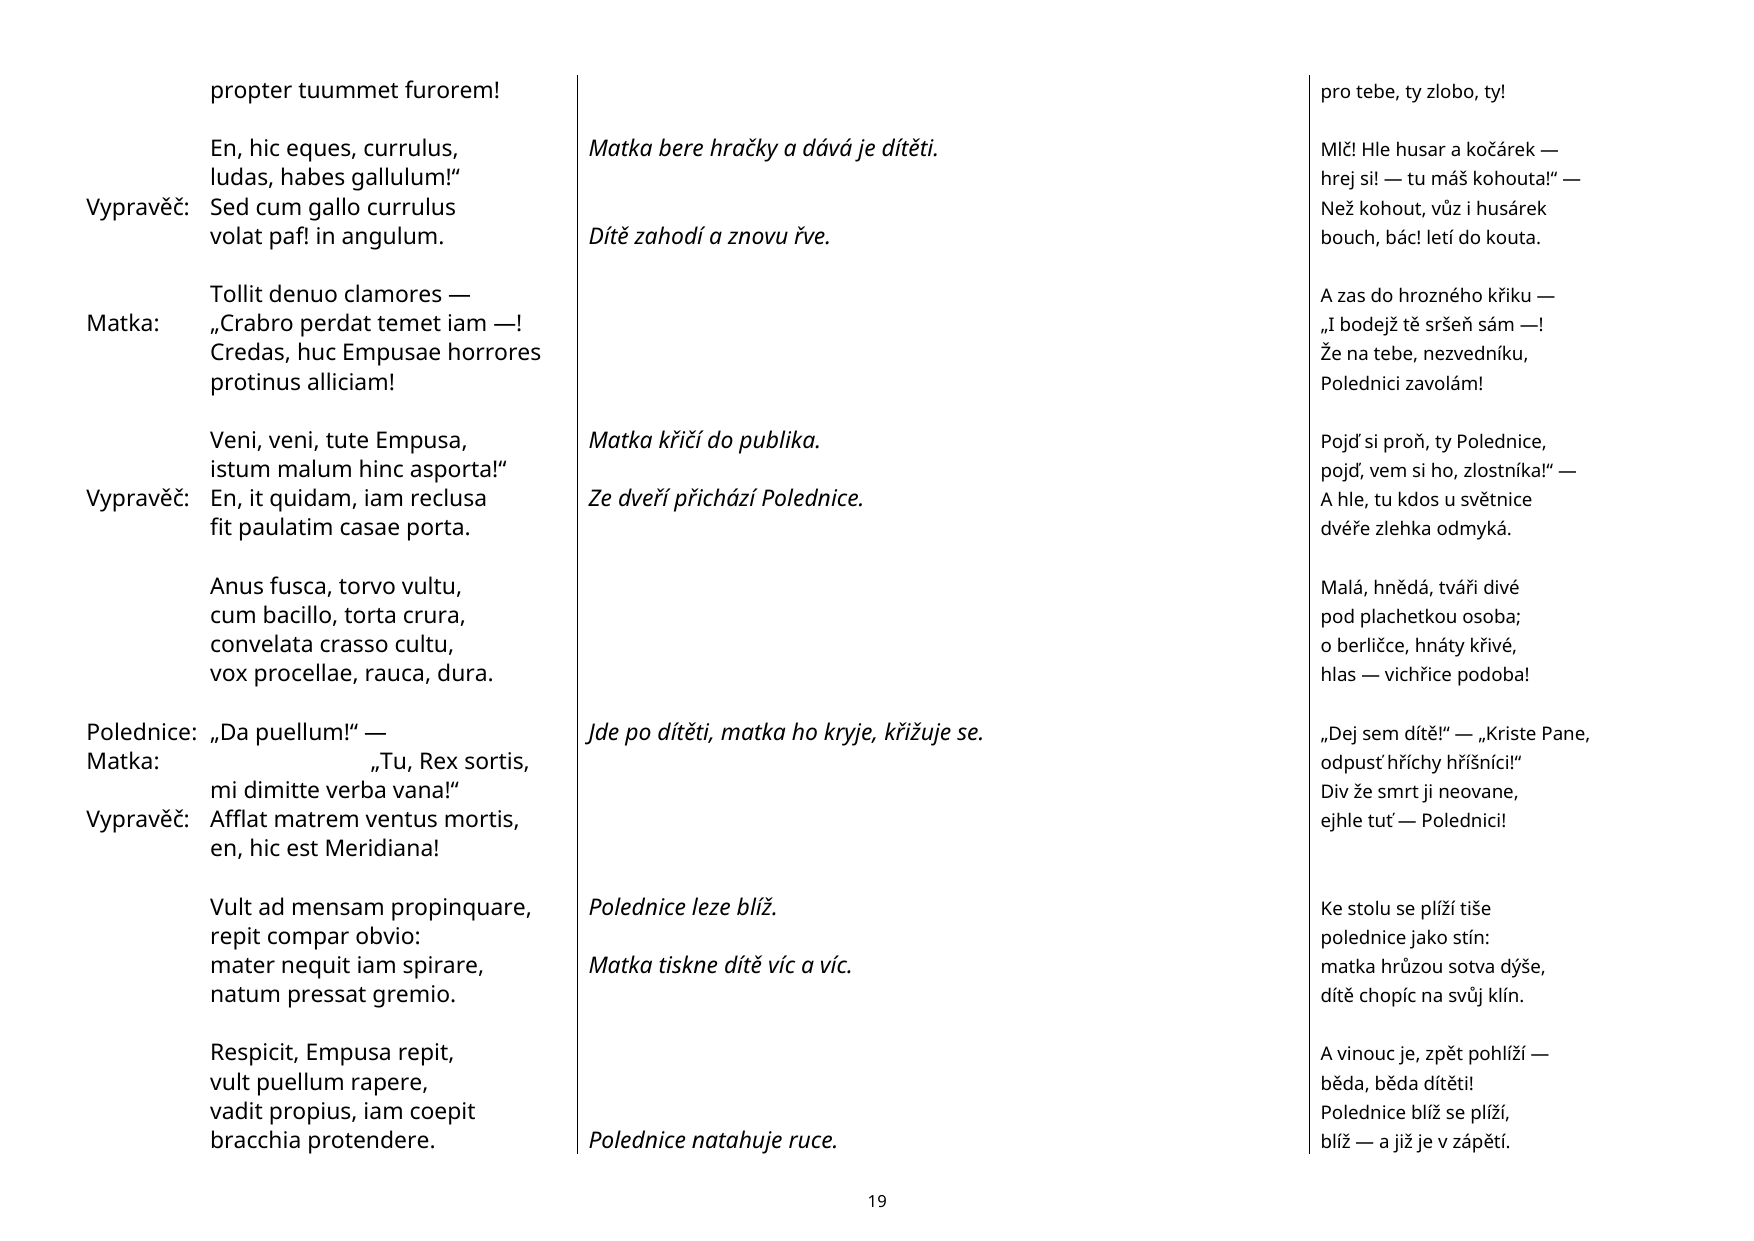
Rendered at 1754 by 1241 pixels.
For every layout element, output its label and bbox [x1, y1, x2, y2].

table_header [75, 75, 577, 1154]
table_header [578, 75, 1309, 1154]
table_header [1310, 75, 1679, 1154]
